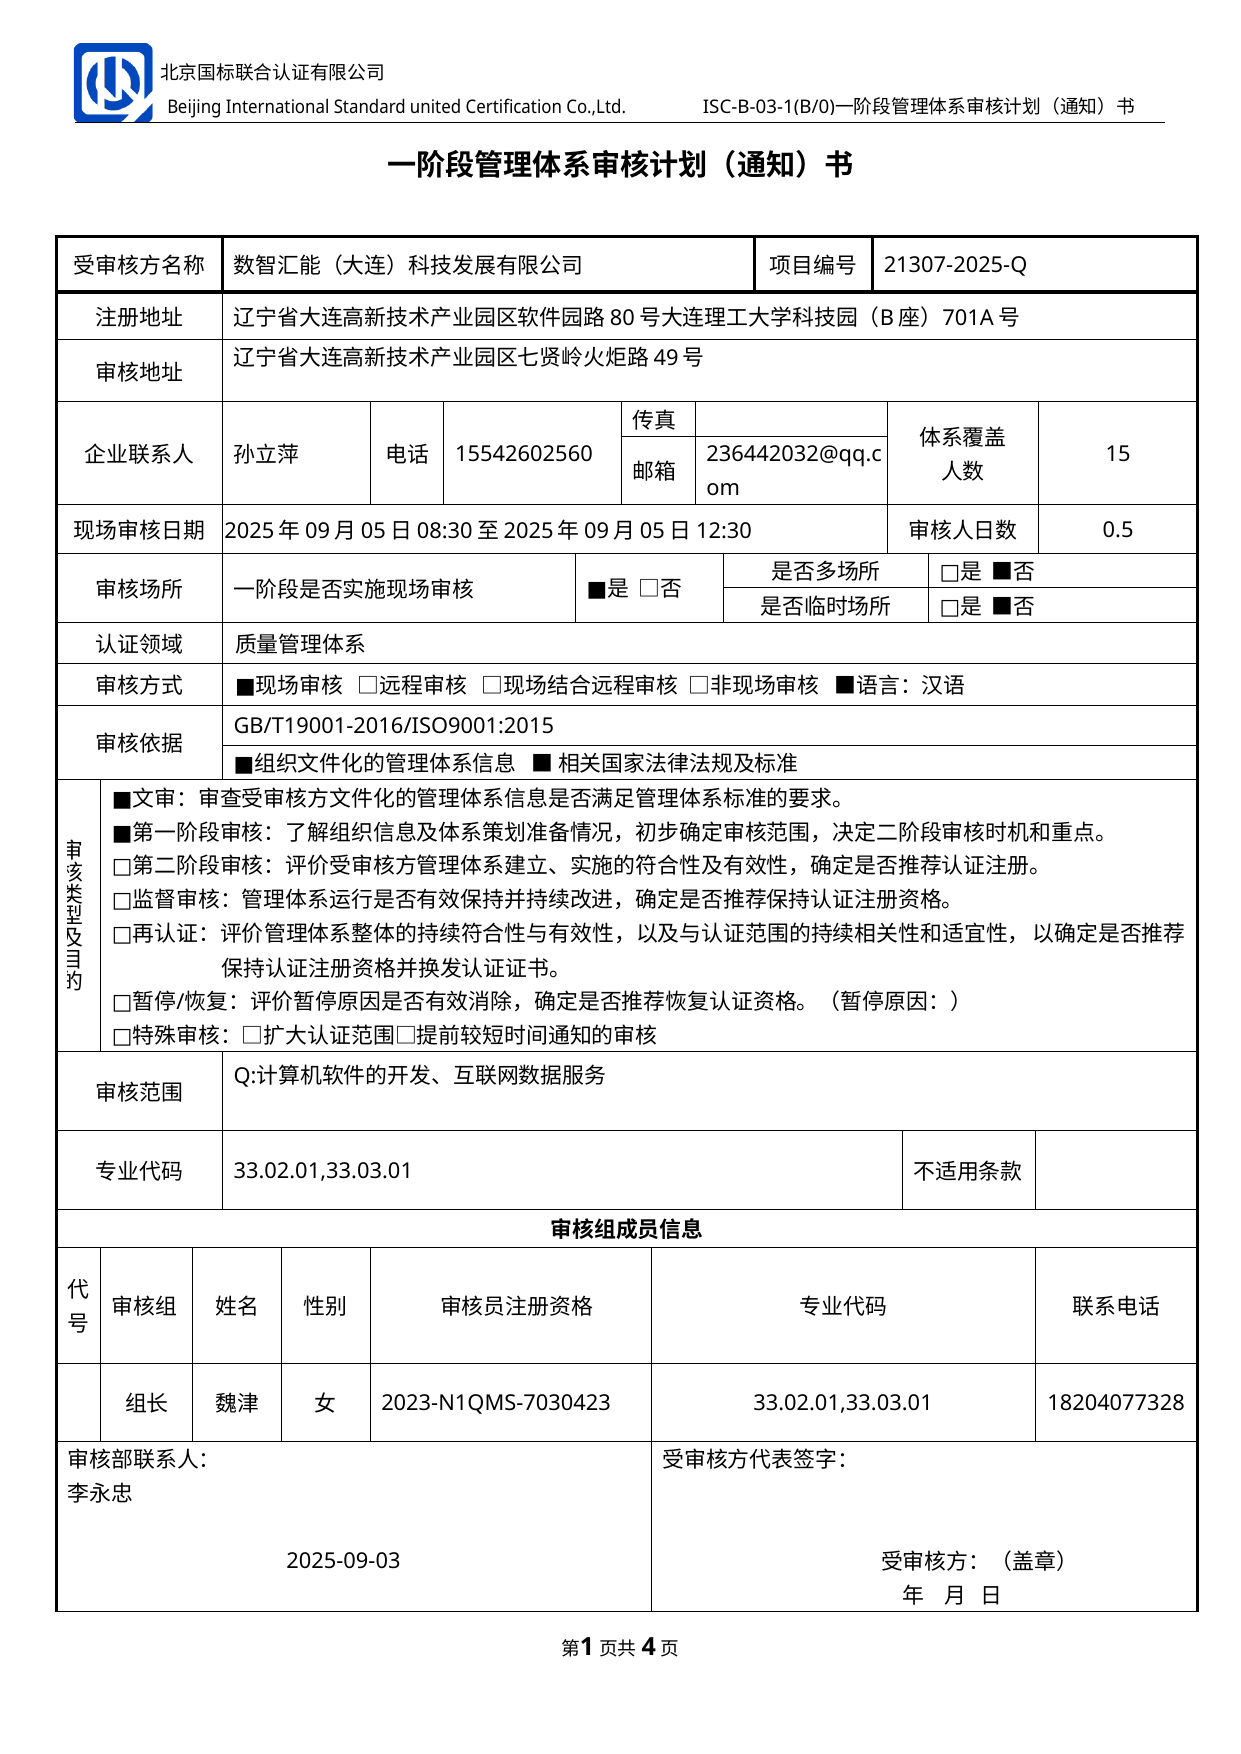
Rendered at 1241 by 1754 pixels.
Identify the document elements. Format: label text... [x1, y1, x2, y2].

table_cell 姓名 [193, 1248, 281, 1363]
table_cell 33.02.01,33.03.01 [652, 1364, 1035, 1441]
table_cell 认证领域 [58, 623, 222, 663]
table_cell 审核组成员信息 [58, 1210, 1196, 1247]
table_cell 组长 [101, 1364, 192, 1441]
table_cell 18204077328 [1036, 1364, 1196, 1441]
table_cell 质量管理体系 [223, 623, 1196, 663]
table_cell 辽宁省大连高新技术产业园区软件园路80号大连理工大学科技园（B座）701A号 [223, 294, 1196, 339]
table_cell 女 [282, 1364, 370, 1441]
table_header 数智汇能（大连）科技发展有限公司 [224, 238, 753, 290]
table_cell 审核部联系人： 李永忠 2025-09-03 [58, 1442, 651, 1611]
table_cell 审核组 [101, 1248, 192, 1363]
table_cell 企业联系人 [58, 402, 222, 504]
table_cell 魏津 [193, 1364, 281, 1441]
table_cell 15542602560 [444, 402, 621, 504]
table_header 受审核方名称 [58, 238, 221, 290]
table_cell ■现场审核 □远程审核 □现场结合远程审核 □非现场审核 ■语言：汉语 [223, 664, 1196, 704]
table_cell Q:计算机软件的开发、互联网数据服务 [223, 1052, 1196, 1130]
table_cell 联系电话 [1036, 1248, 1196, 1363]
table_cell 体系覆盖 人数 [888, 402, 1038, 504]
table_cell 性别 [282, 1248, 370, 1363]
table_cell ■文审：审查受审核方文件化的管理体系信息是否满足管理体系标准的要求。 ■第一阶段审核：了解组织信息及体系策划准备情况，初步确定审核范围，决定二阶段审核时机和重点。 □第二阶段审核：评价受审核方管理体系建立、实施的符合性及有效性，确定是否推荐认证注册。 □监督审核：管理体系运行是否有效保持并持续改进，确定是否推荐保持认证注册资格。 □再认证：评价管理体系整体的持续符合性与有效性，以及与认证范围的持续相关性和适宜性，以确定是否推荐保持认证注册资格并换发认证证书。 □暂停/恢复：评价暂停原因是否有效消除，确定是否推荐恢复认证资格。（暂停原因：） □特殊审核：□扩大认证范围□提前较短时间通知的审核 [101, 780, 1196, 1051]
table_cell [696, 402, 887, 436]
table_cell 是否临时场所 [724, 588, 928, 622]
picture [73, 43, 153, 123]
table_cell 审核方式 [58, 664, 222, 704]
table_cell □是 ■否 [929, 554, 1196, 587]
table_cell 现场审核日期 [58, 505, 222, 553]
table_cell ■组织文件化的管理体系信息 ■ 相关国家法律法规及标准 [223, 746, 1196, 779]
table_cell 33.02.01,33.03.01 [223, 1131, 902, 1208]
table_cell [58, 1364, 100, 1441]
table_cell 受审核方代表签字： 受审核方：（盖章） 年 月 日 [652, 1442, 1196, 1611]
table_cell 2023-N1QMS-7030423 [371, 1364, 651, 1441]
table_cell 审核地址 [58, 340, 222, 401]
table_header 项目编号 [756, 238, 871, 290]
table_cell 辽宁省大连高新技术产业园区七贤岭火炬路49号 [223, 340, 1196, 401]
table_cell GB/T19001-2016/ISO9001:2015 [223, 706, 1196, 744]
table_cell 孙立萍 [223, 402, 370, 504]
table_cell 2025年09月05日 08:30至2025年09月05日 12:30 [223, 505, 887, 553]
table_cell 注册地址 [58, 294, 222, 339]
table_cell 专业代码 [58, 1131, 222, 1208]
table_cell 审核依据 [58, 706, 222, 779]
table_cell □是 ■否 [929, 588, 1196, 622]
table_cell 不适用条款 [903, 1131, 1035, 1208]
table_cell 236442032@qq.com [696, 437, 887, 504]
text 一阶段管理体系审核计划（通知）书 [75, 129, 1165, 197]
table_cell 审核范围 [58, 1052, 222, 1130]
table_cell 邮箱 [622, 437, 695, 504]
table_cell 审核人日数 [888, 505, 1038, 553]
table_cell 电话 [371, 402, 443, 504]
table_cell 传真 [622, 402, 695, 436]
table_cell 代号 [58, 1248, 100, 1363]
table_cell 15 [1039, 402, 1196, 504]
table_cell 审核员注册资格 [371, 1248, 651, 1363]
table_header 21307-2025-Q [874, 238, 1196, 290]
table_cell 一阶段是否实施现场审核 [223, 554, 575, 622]
table_cell 审核类型及目的 [58, 780, 100, 1051]
table_cell 审核场所 [58, 554, 222, 622]
table_cell 专业代码 [652, 1248, 1035, 1363]
table_cell ■是 □否 [576, 554, 723, 622]
table_cell 0.5 [1039, 505, 1196, 553]
table_cell [1036, 1131, 1196, 1208]
table_cell 是否多场所 [724, 554, 928, 587]
